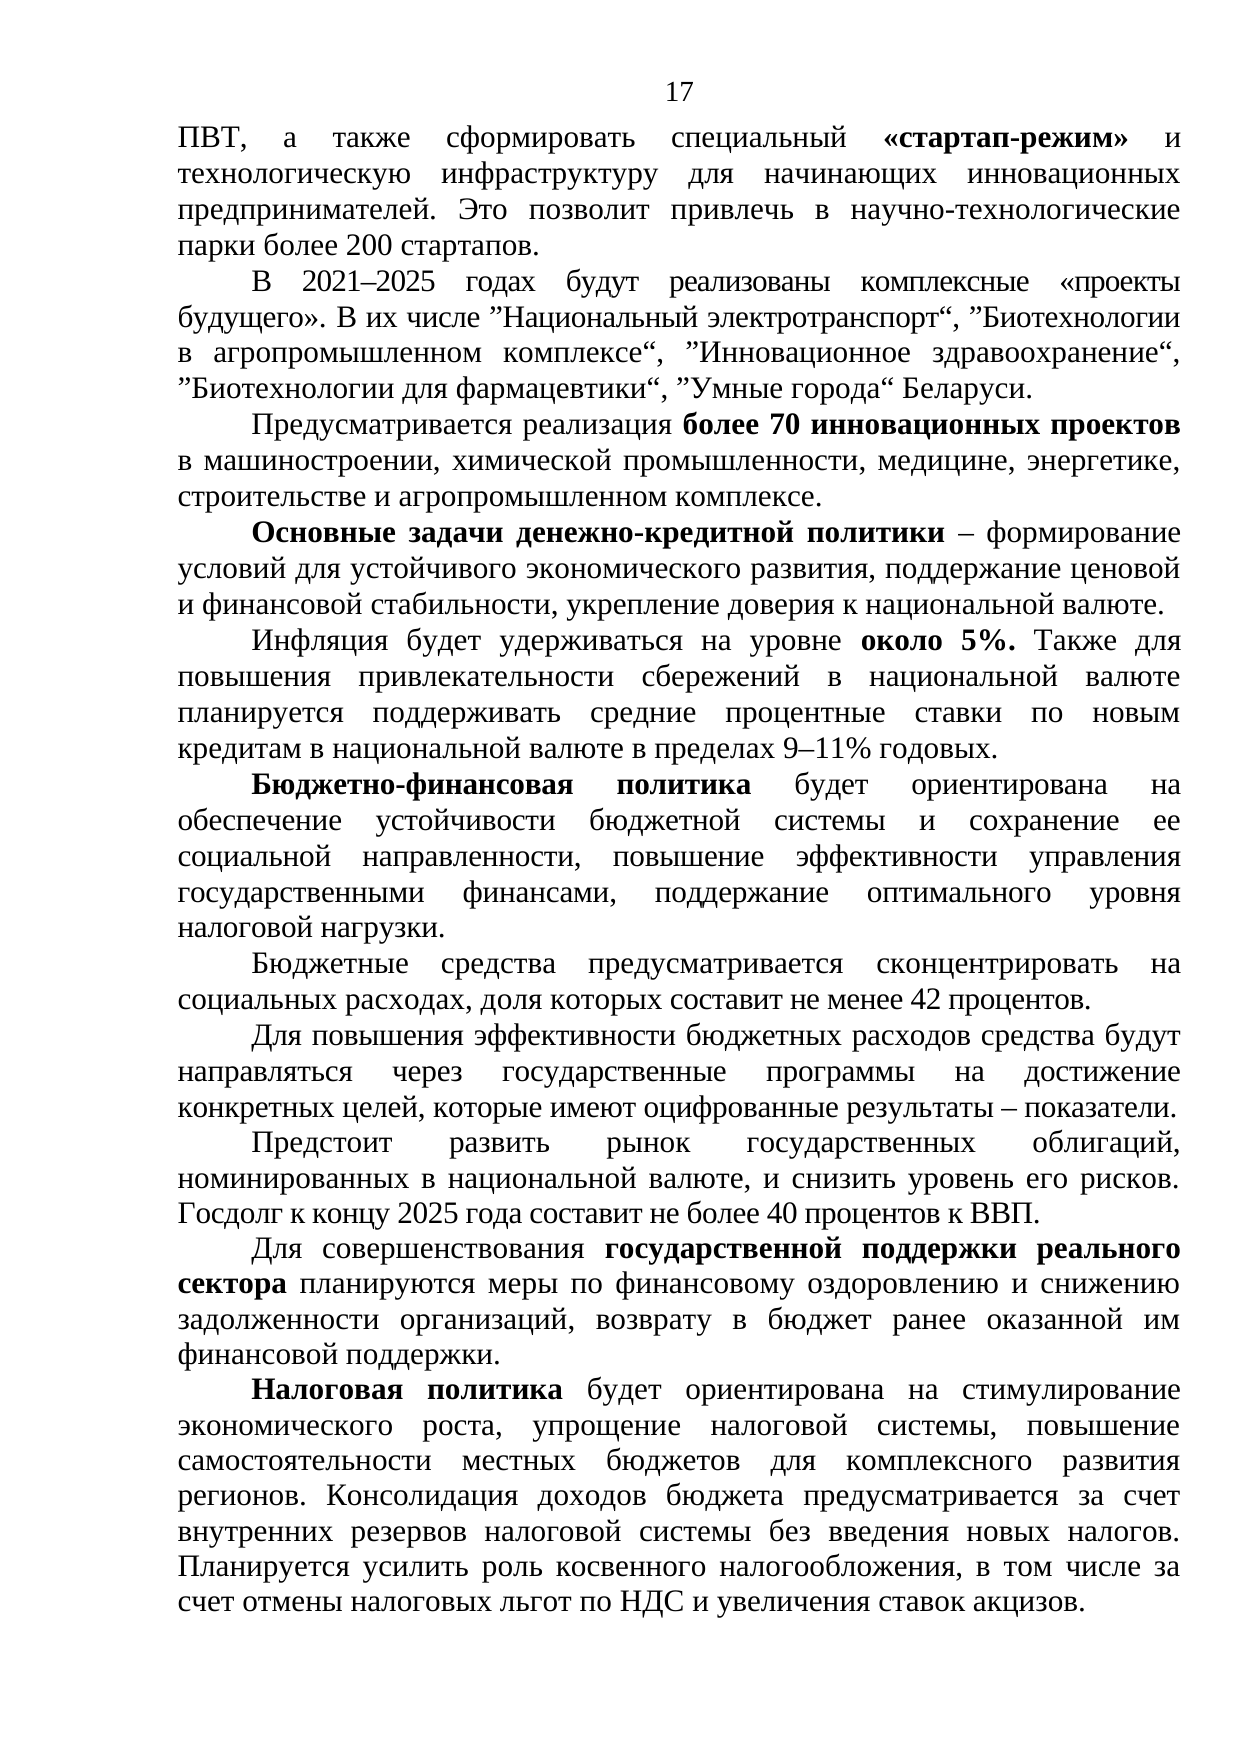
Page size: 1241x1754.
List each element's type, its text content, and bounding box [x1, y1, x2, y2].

text Бюджетные средства предусматривается сконцентрировать на социальных расходах, доля которых составит не менее 42 процентов. [177, 945, 1181, 1017]
text Предусматривается реализация более 70 инновационных проектов в машиностроении, химической промышленности, медицине, энергетике, строительстве и агропромышленном комплексе. [177, 406, 1181, 513]
text Инфляция будет удерживаться на уровне около 5%. Также для повышения привлекательности сбережений в национальной валюте планируется поддерживать средние процентные ставки по новым кредитам в национальной валюте в пределах 9–11% годовых. [177, 621, 1181, 765]
text Для повышения эффективности бюджетных расходов средства будут направляться через государственные программы на достижение конкретных целей, которые имеют оцифрованные результаты – показатели. [177, 1017, 1181, 1124]
text Для совершенствования государственной поддержки реального сектора планируются меры по финансовому оздоровлению и снижению задолженности организаций, возврату в бюджет ранее оказанной им финансовой поддержки. [177, 1230, 1181, 1371]
text Предстоит развить рынок государственных облигаций, номинированных в национальной валюте, и снизить уровень его рисков. Госдолг к концу 2025 года составит не более 40 процентов к ВВП. [177, 1124, 1181, 1230]
text Бюджетно-финансовая политика будет ориентирована на обеспечение устойчивости бюджетной системы и сохранение ее социальной направленности, повышение эффективности управления государственными финансами, поддержание оптимального уровня налоговой нагрузки. [177, 765, 1181, 945]
text Налоговая политика будет ориентирована на стимулирование экономического роста, упрощение налоговой системы, повышение самостоятельности местных бюджетов для комплексного развития регионов. Консолидация доходов бюджета предусматривается за счет внутренних резервов налоговой системы без введения новых налогов. Планируется усилить роль косвенного налогообложения, в том числе за счет отмены налоговых льгот по НДС и увеличения ставок акцизов. [177, 1371, 1181, 1618]
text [177, 118, 1181, 262]
text Основные задачи денежно-кредитной политики – формирование условий для устойчивого экономического развития, поддержание ценовой и финансовой стабильности, укрепление доверия к национальной валюте. [177, 513, 1181, 621]
text В 2021–2025 годах будут реализованы комплексные «проекты будущего». В их числе ”Национальный электротранспорт“, ”Биотехнологии в агропромышленном комплексе“, ”Инновационное здравоохранение“, ”Биотехнологии для фармацевтики“, ”Умные города“ Беларуси. [177, 262, 1181, 406]
